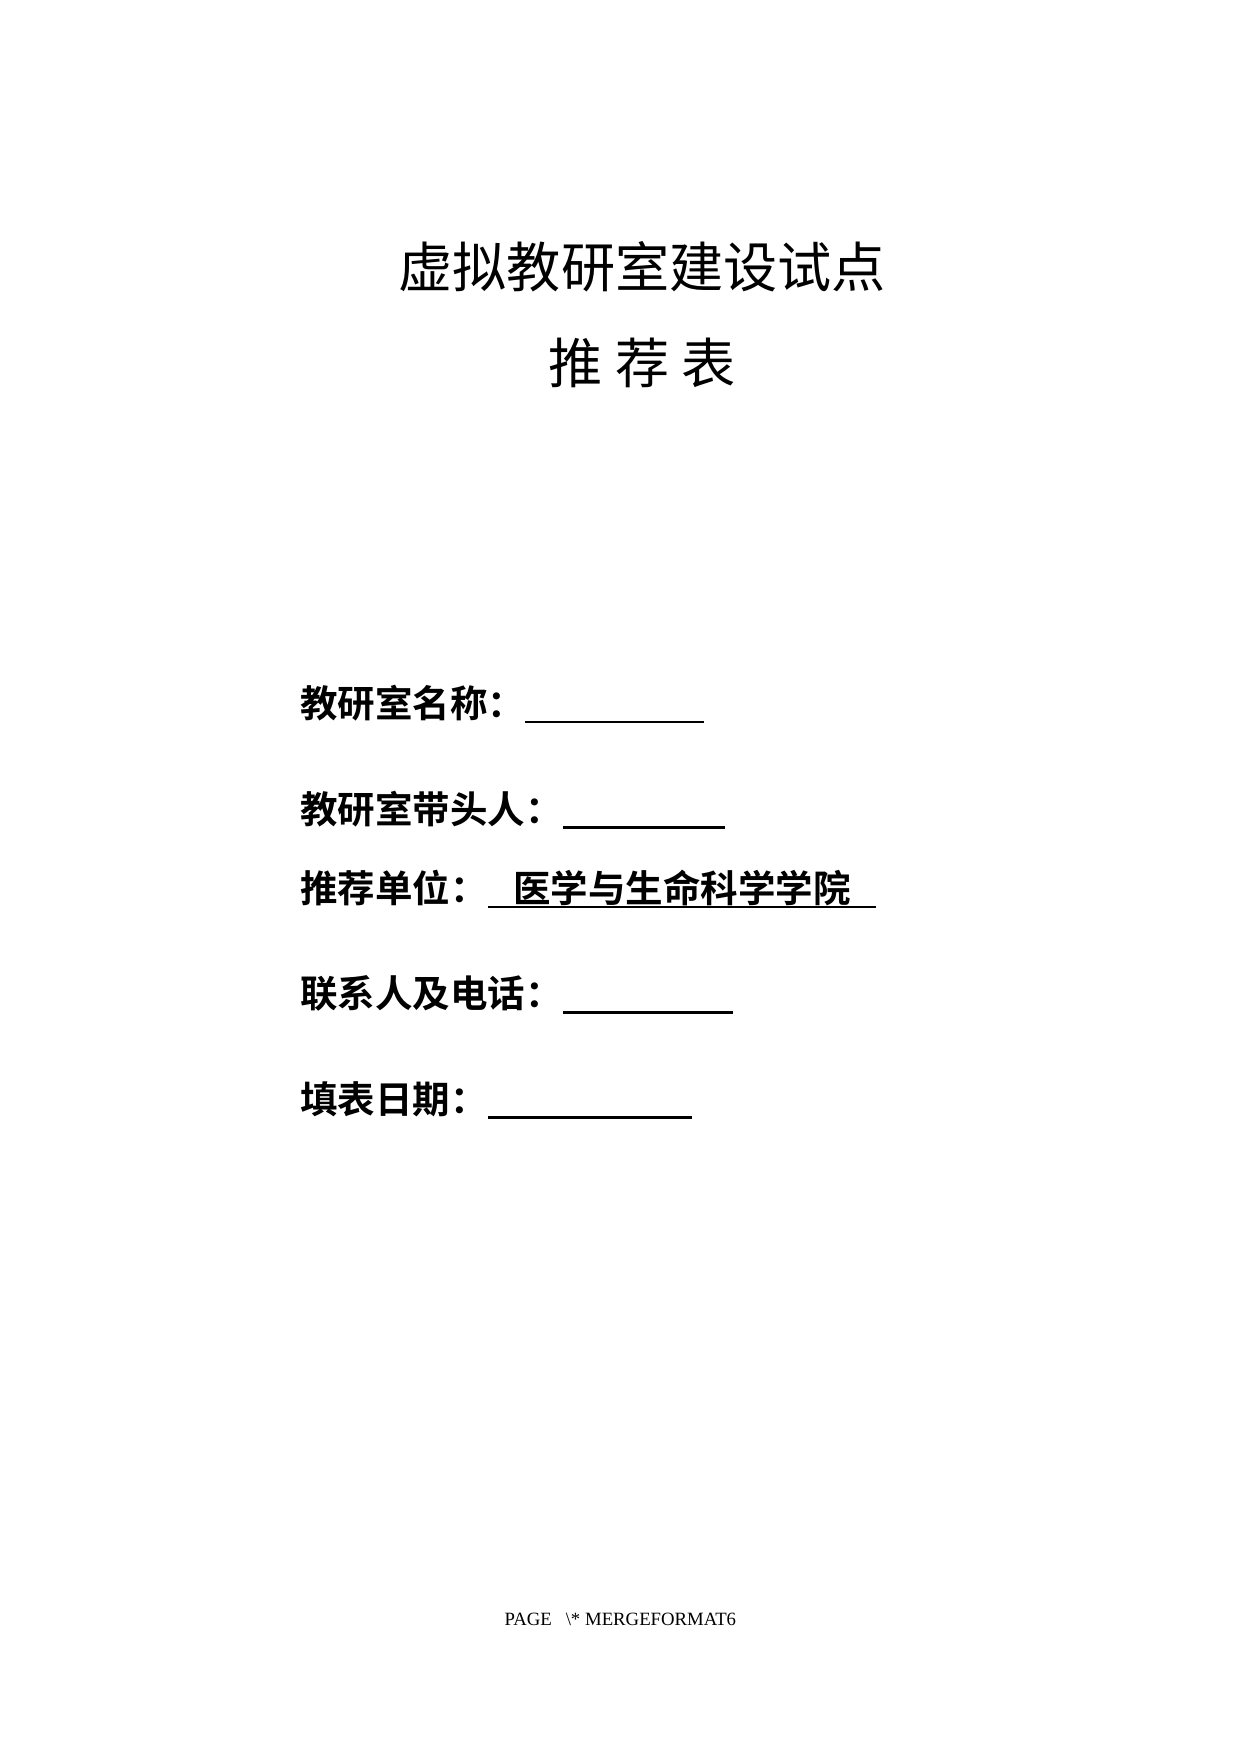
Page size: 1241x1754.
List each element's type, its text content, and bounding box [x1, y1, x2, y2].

text 联系人及电话： [187, 964, 1053, 1018]
text 填表日期： [187, 1069, 1053, 1124]
text 推荐单位： 医学与生命科学学院 [187, 859, 1053, 913]
text 虚拟教研室建设试点 [231, 238, 1053, 300]
text 教研室带头人： [187, 779, 1053, 834]
text 推 荐 表 [231, 300, 1053, 404]
text 教研室名称： [187, 674, 1053, 728]
